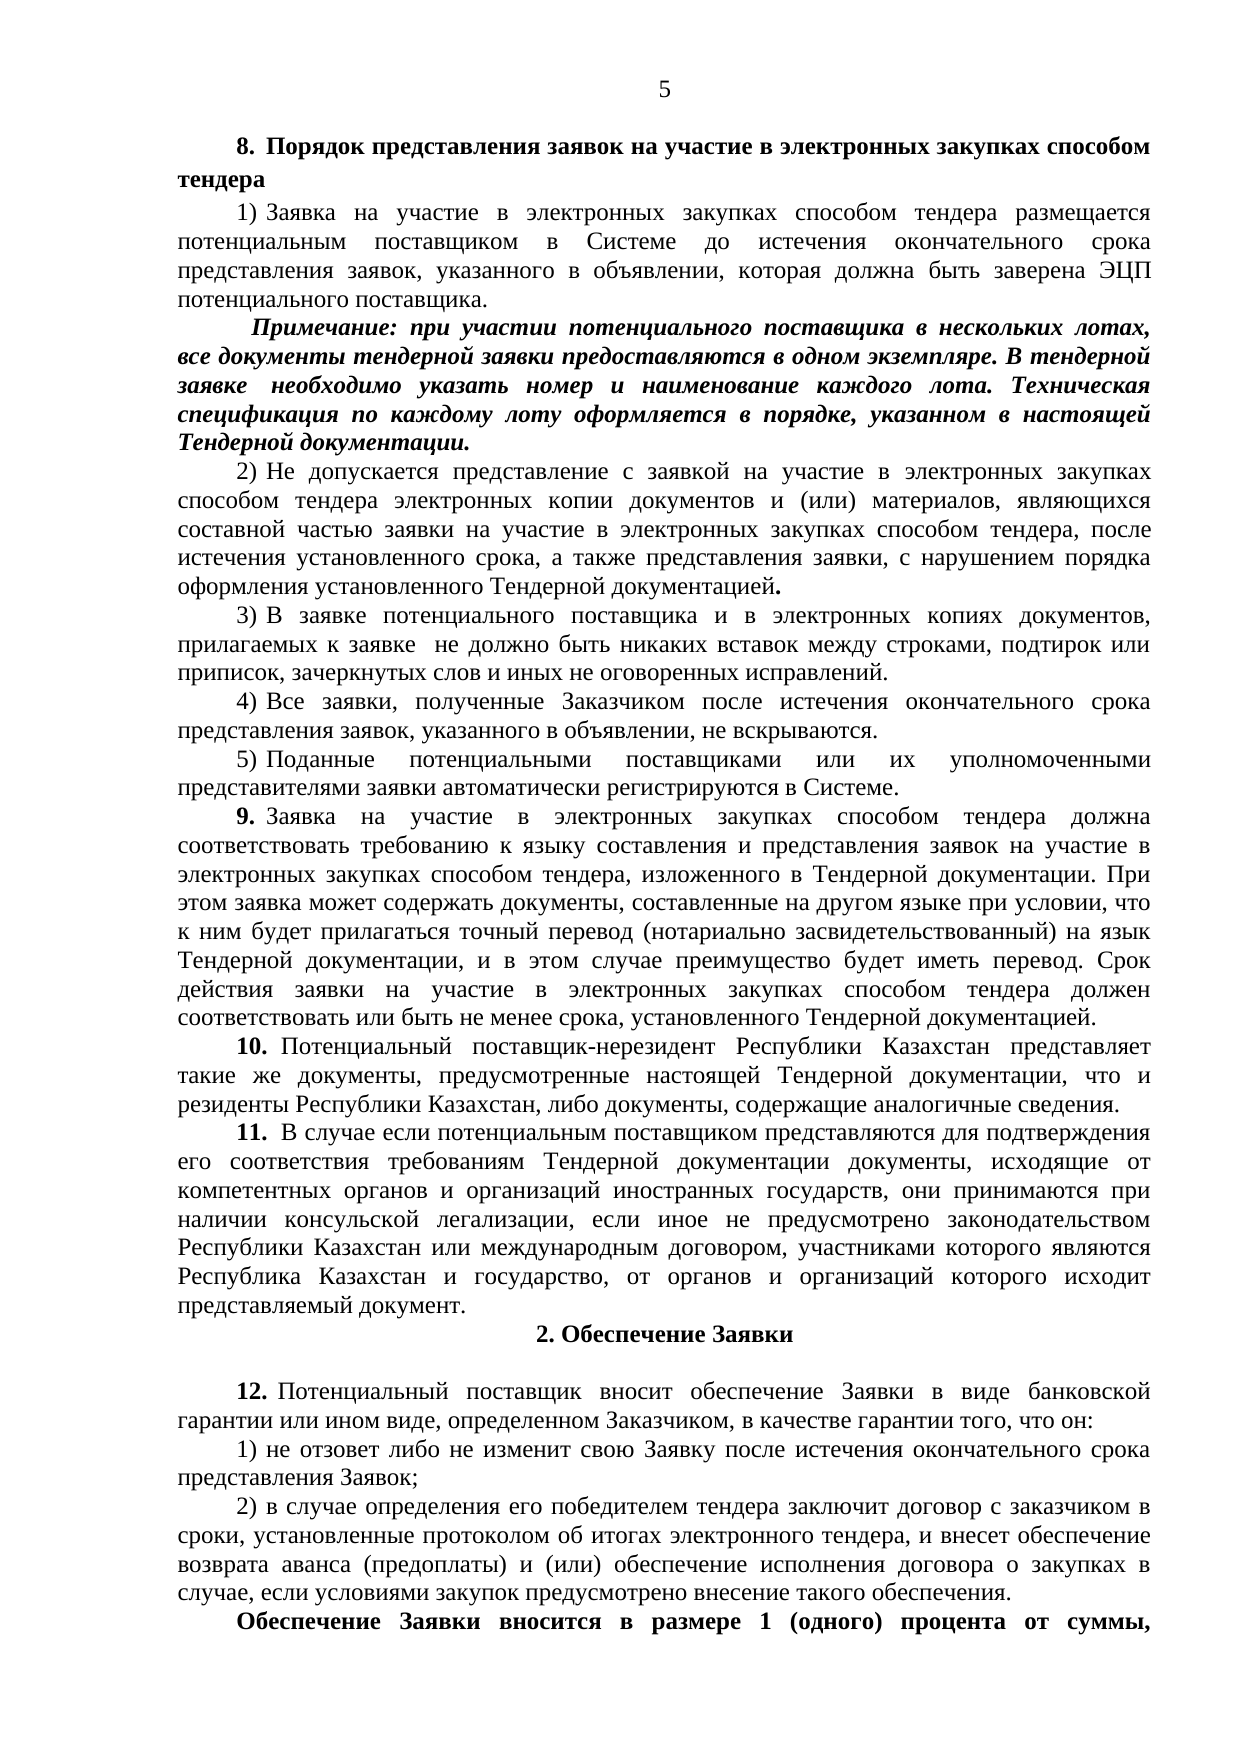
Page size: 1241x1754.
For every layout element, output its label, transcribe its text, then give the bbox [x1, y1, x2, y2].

list Обеспечение Заявки [177, 1319, 1152, 1347]
list Потенциальный поставщик вносит обеспечение Заявки в виде банковской гарантии или ином виде, определенном Заказчиком, в качестве гарантии того, что он: [177, 1376, 1152, 1434]
list Порядок представления заявок на участие в электронных закупках способом тендера [177, 131, 1152, 193]
list в случае определения его победителем тендера заключит договор с заказчиком в сроки, установленные протоколом об итогах электронного тендера, и внесет обеспечение возврата аванса (предоплаты) и (или) обеспечение исполнения договора о закупках в случае, если условиями закупок предусмотрено внесение такого обеспечения. [177, 1491, 1152, 1606]
list Не допускается представление с заявкой на участие в электронных закупках способом тендера электронных копии документов и (или) материалов, являющихся составной частью заявки на участие в электронных закупках способом тендера, после истечения установленного срока, а также представления заявки, с нарушением порядка оформления установленного Тендерной документацией. [177, 456, 1152, 600]
list Все заявки, полученные Заказчиком после истечения окончательного срока представления заявок, указанного в объявлении, не вскрываются. [177, 686, 1152, 744]
list Потенциальный поставщик-нерезидент Республики Казахстан представляет такие же документы, предусмотренные настоящей Тендерной документации, что и резиденты Республики Казахстан, либо документы, содержащие аналогичные сведения. [177, 1031, 1152, 1117]
list В заявке потенциального поставщика и в электронных копиях документов, прилагаемых к заявке не должно быть никаких вставок между строками, подтирок или приписок, зачеркнутых слов и иных не оговоренных исправлений. [177, 600, 1152, 686]
list Поданные потенциальными поставщиками или их уполномоченными представителями заявки автоматически регистрируются в Системе. [177, 744, 1152, 801]
list не отзовет либо не изменит свою Заявку после истечения окончательного срока представления Заявок; [177, 1434, 1152, 1491]
text Примечание: при участии потенциального поставщика в нескольких лотах, все документы тендерной заявки предоставляются в одном экземпляре. В тендерной заявке необходимо указать номер и наименование каждого лота. Техническая спецификация по каждому лоту оформляется в порядке, указанном в настоящей Тендерной документации. [177, 312, 1152, 456]
list Заявка на участие в электронных закупках способом тендера размещается потенциальным поставщиком в Системе до истечения окончательного срока представления заявок, указанного в объявлении, которая должна быть заверена ЭЦП потенциального поставщика. [177, 197, 1152, 312]
list Заявка на участие в электронных закупках способом тендера должна соответствовать требованию к языку составления и представления заявок на участие в электронных закупках способом тендера, изложенного в Тендерной документации. При этом заявка может содержать документы, составленные на другом языке при условии, что к ним будет прилагаться точный перевод (нотариально засвидетельствованный) на язык Тендерной документации, и в этом случае преимущество будет иметь перевод. Срок действия заявки на участие в электронных закупках способом тендера должен соответствовать или быть не менее срока, установленного Тендерной документацией. [177, 801, 1152, 1031]
list В случае если потенциальным поставщиком представляются для подтверждения его соответствия требованиям Тендерной документации документы, исходящие от компетентных органов и организаций иностранных государств, они принимаются при наличии консульской легализации, если иное не предусмотрено законодательством Республики Казахстан или международным договором, участниками которого являются Республика Казахстан и государство, от органов и организаций которого исходит представляемый документ. [177, 1117, 1152, 1319]
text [177, 1606, 1152, 1635]
